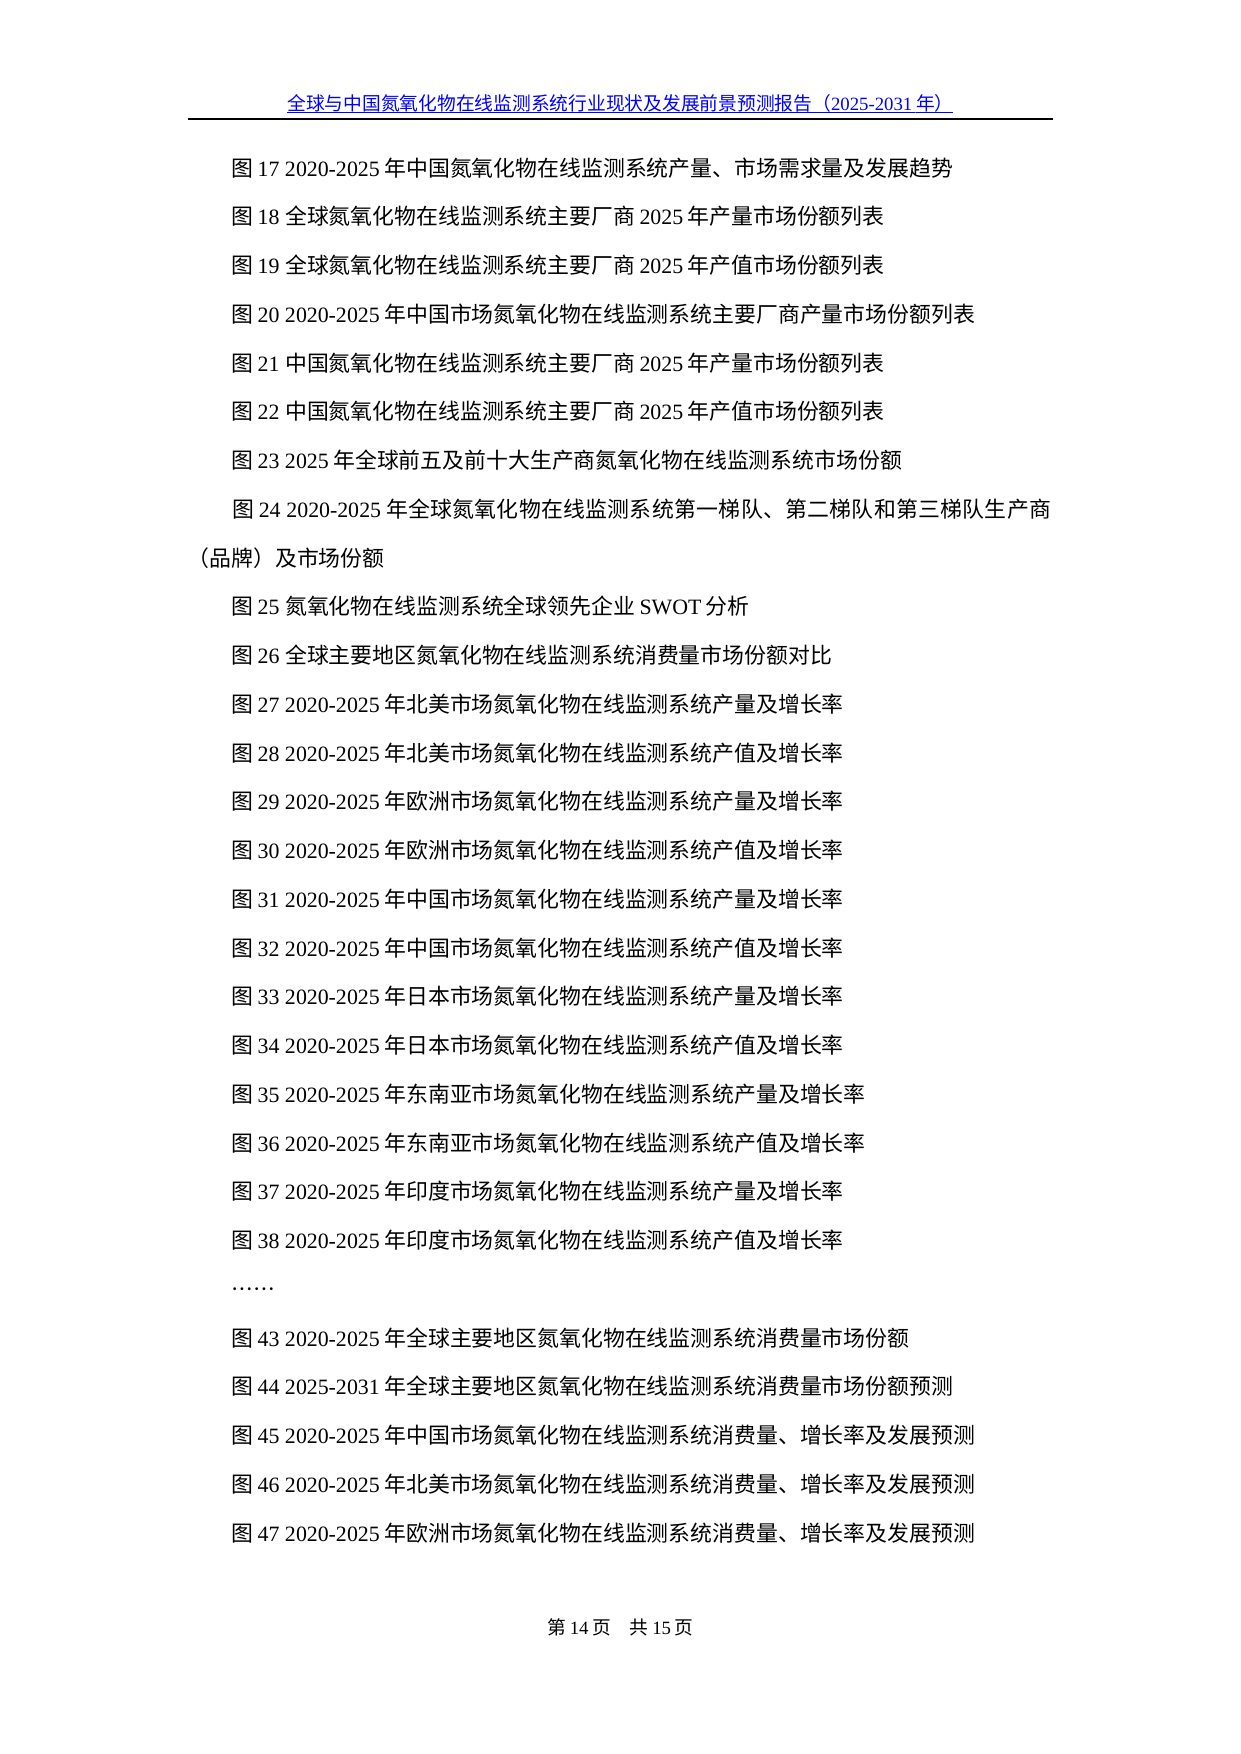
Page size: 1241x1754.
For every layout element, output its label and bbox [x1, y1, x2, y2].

text [187, 150, 1053, 1548]
